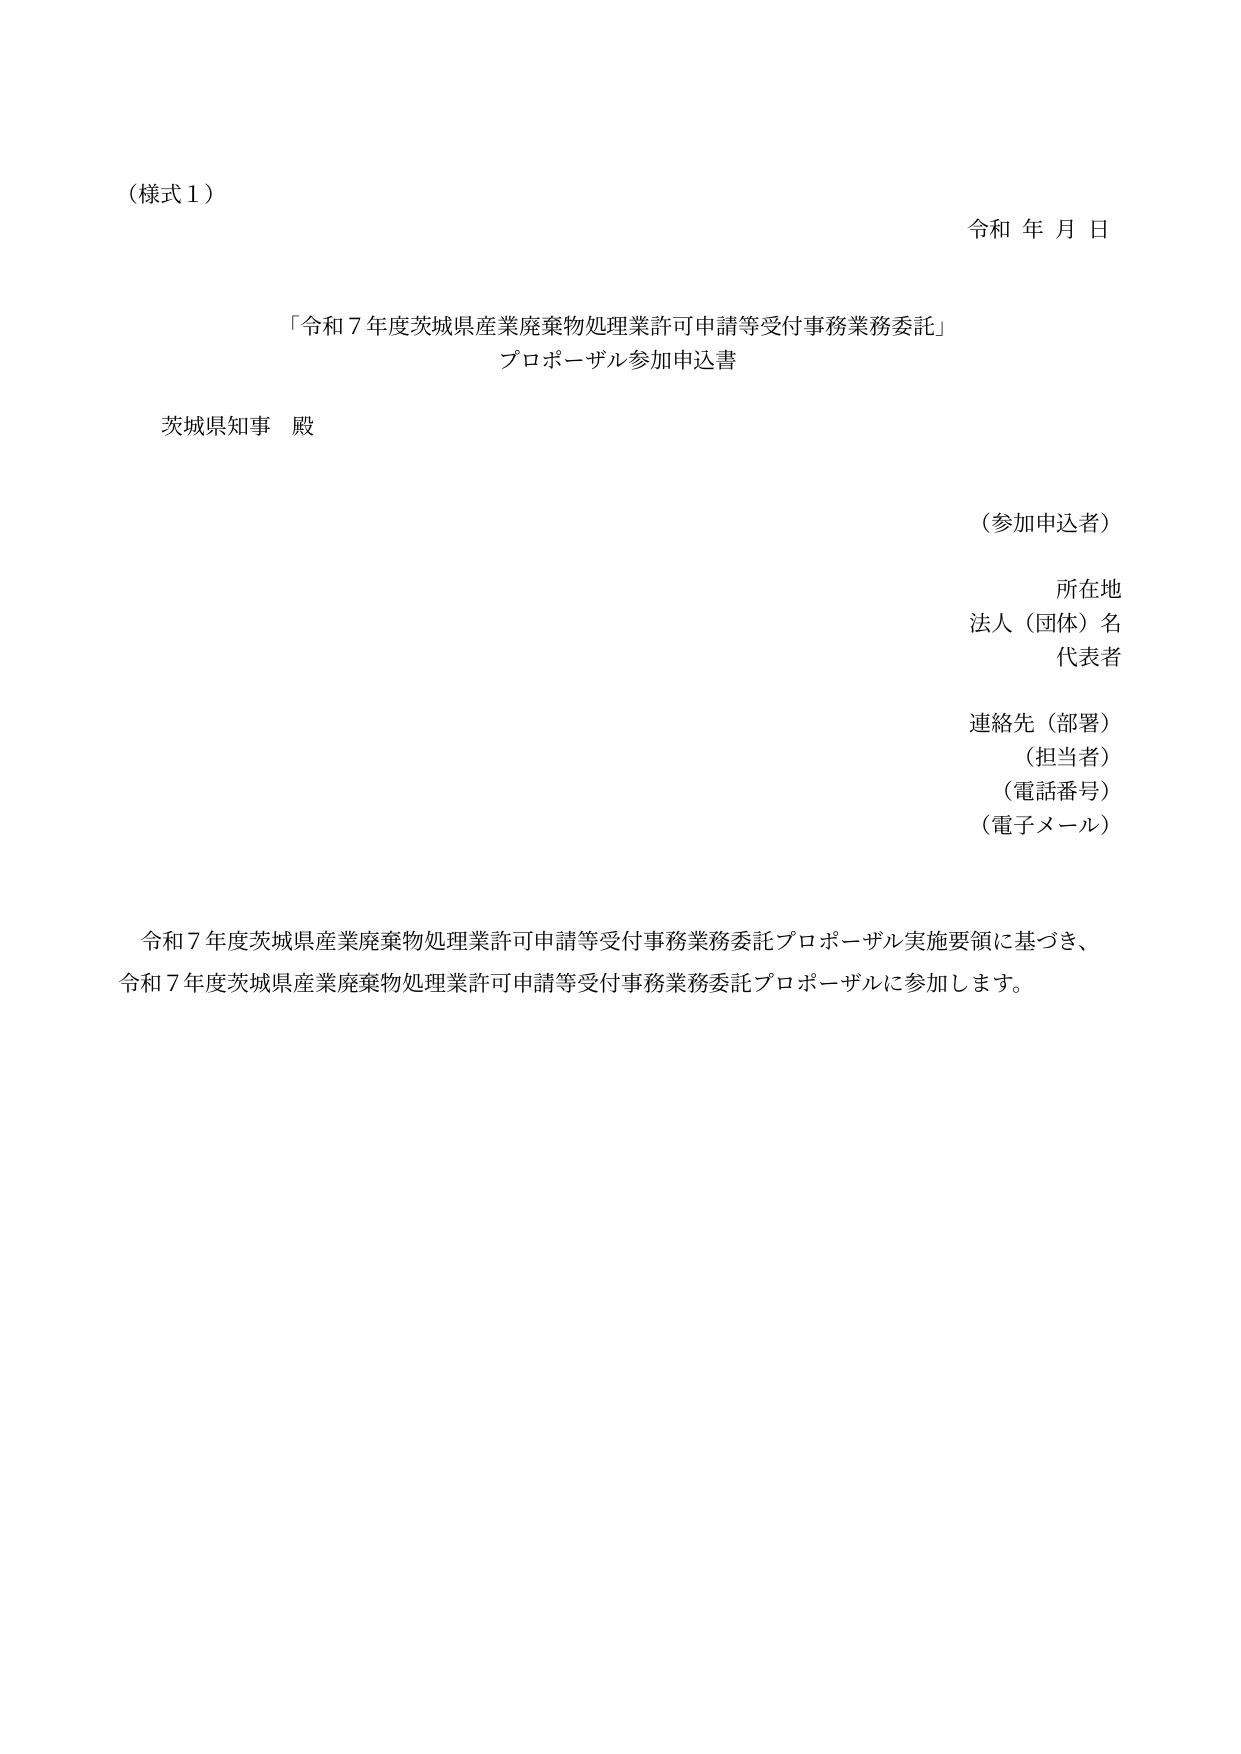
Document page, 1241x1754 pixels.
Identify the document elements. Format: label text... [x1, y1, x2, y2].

text 連絡先（部署） [118, 707, 1122, 738]
text プロポーザル参加申込書 [118, 343, 1117, 375]
text （様式１） [117, 178, 1122, 209]
text 法人（団体）名 [118, 607, 1122, 638]
text 茨城県知事 殿 [118, 409, 1122, 441]
text （担当者） [118, 741, 1122, 772]
text 令和７年度茨城県産業廃棄物処理業許可申請等受付事務業務委託プロポーザル実施要領に基づき、令和７年度茨城県産業廃棄物処理業許可申請等受付事務業務委託プロポーザルに参加します。 [118, 916, 1122, 999]
text 「令和７年度茨城県産業廃棄物処理業許可申請等受付事務業務委託」 [118, 309, 1117, 341]
text （参加申込者） [118, 507, 1122, 538]
text 所在地 [118, 573, 1122, 604]
text （電子メール） [118, 808, 1122, 840]
text 令和 年 月 日 [118, 212, 1110, 243]
text （電話番号） [118, 774, 1122, 806]
text 代表者 [118, 641, 1122, 672]
